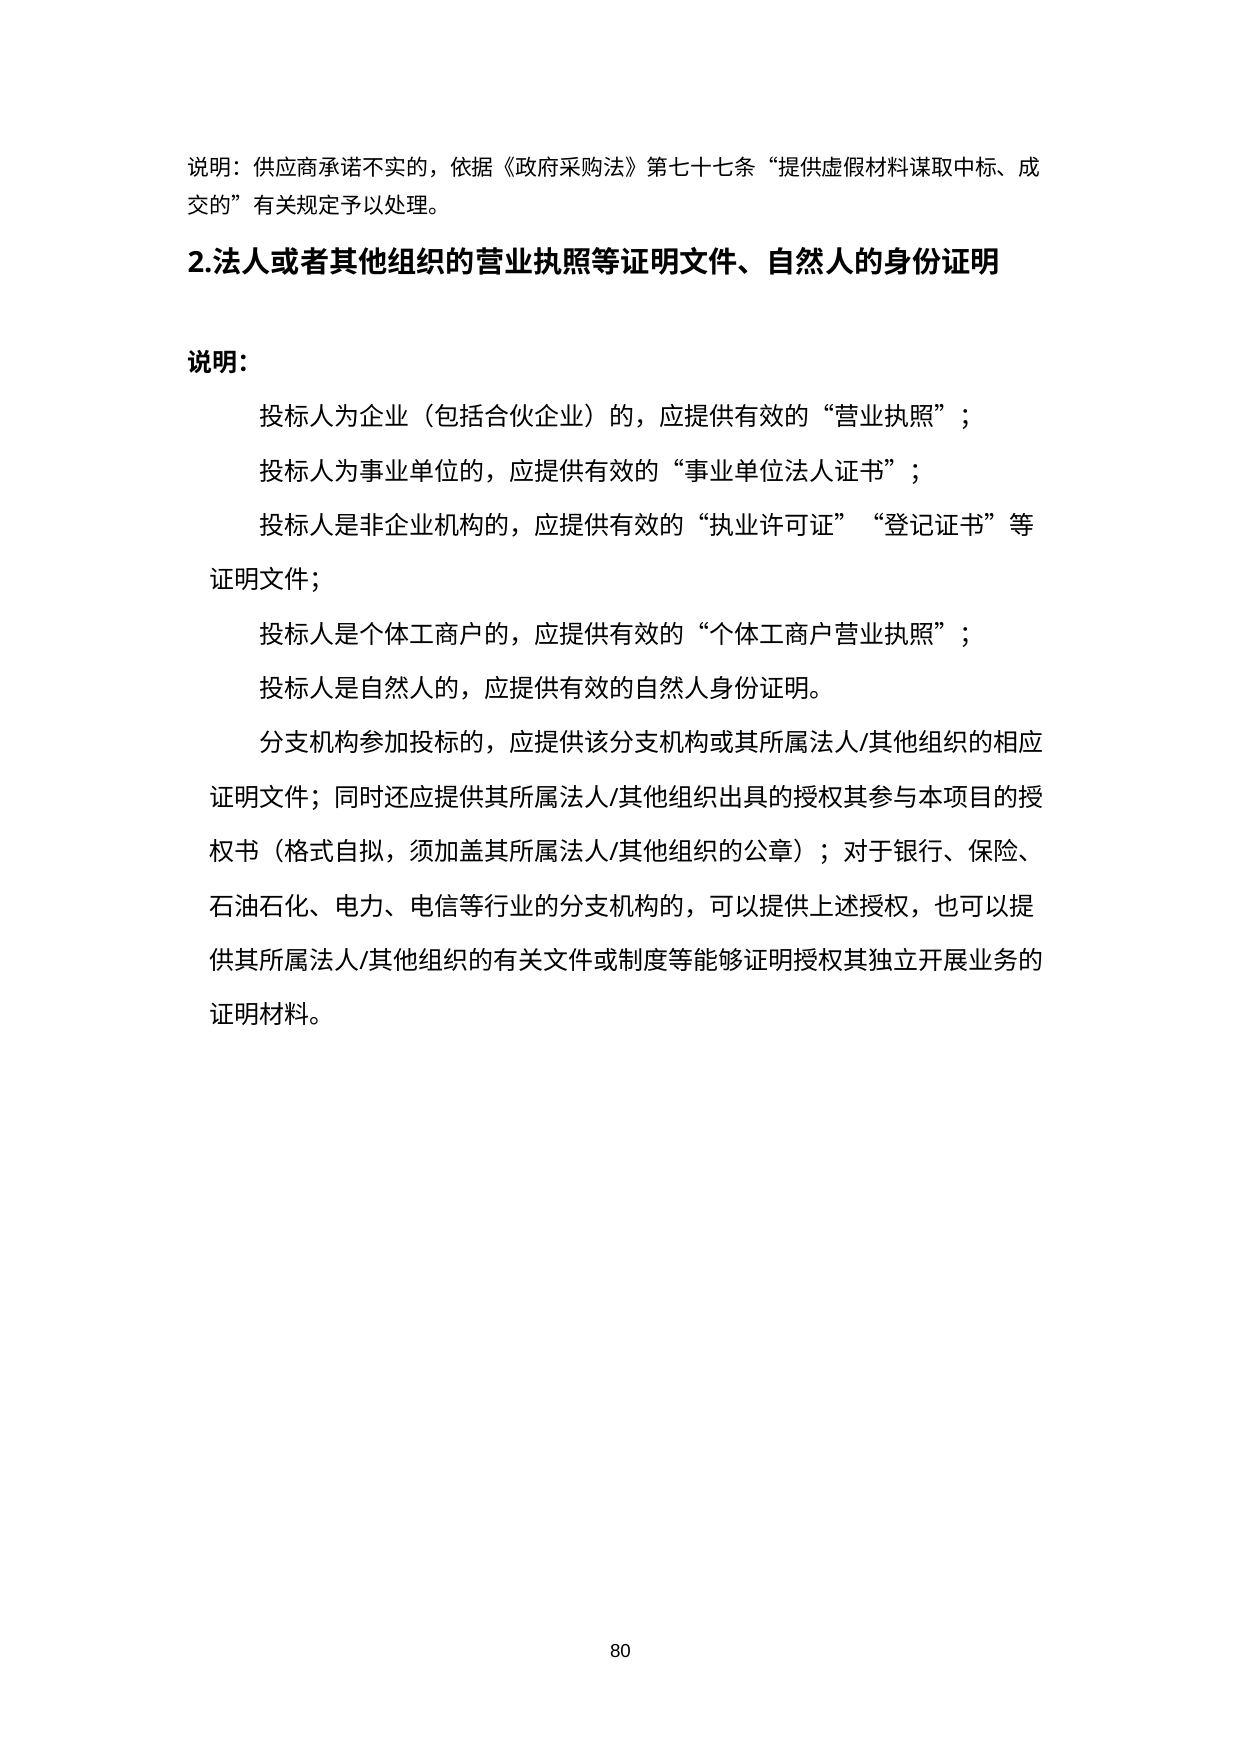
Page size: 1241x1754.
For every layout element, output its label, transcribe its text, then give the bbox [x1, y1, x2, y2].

text 投标人是非企业机构的，应提供有效的“执业许可证”“登记证书”等证明文件； [209, 505, 1053, 596]
text 分支机构参加投标的，应提供该分支机构或其所属法人/其他组织的相应证明文件；同时还应提供其所属法人/其他组织出具的授权其参与本项目的授权书（格式自拟，须加盖其所属法人/其他组织的公章）；对于银行、保险、石油石化、电力、电信等行业的分支机构的，可以提供上述授权，也可以提供其所属法人/其他组织的有关文件或制度等能够证明授权其独立开展业务的证明材料。 [209, 723, 1053, 1031]
text 投标人为事业单位的，应提供有效的“事业单位法人证书”； [209, 451, 1053, 487]
subtitle 2.法人或者其他组织的营业执照等证明文件、自然人的身份证明 [187, 238, 1053, 281]
text 说明：供应商承诺不实的，依据《政府采购法》第七十七条“提供虚假材料谋取中标、成交的”有关规定予以处理。 [187, 150, 1053, 219]
text 投标人是个体工商户的，应提供有效的“个体工商户营业执照”； [209, 614, 1053, 650]
text 投标人是自然人的，应提供有效的自然人身份证明。 [209, 668, 1053, 705]
text 投标人为企业（包括合伙企业）的，应提供有效的“营业执照”； [209, 397, 1053, 433]
text 说明： [187, 342, 1053, 378]
